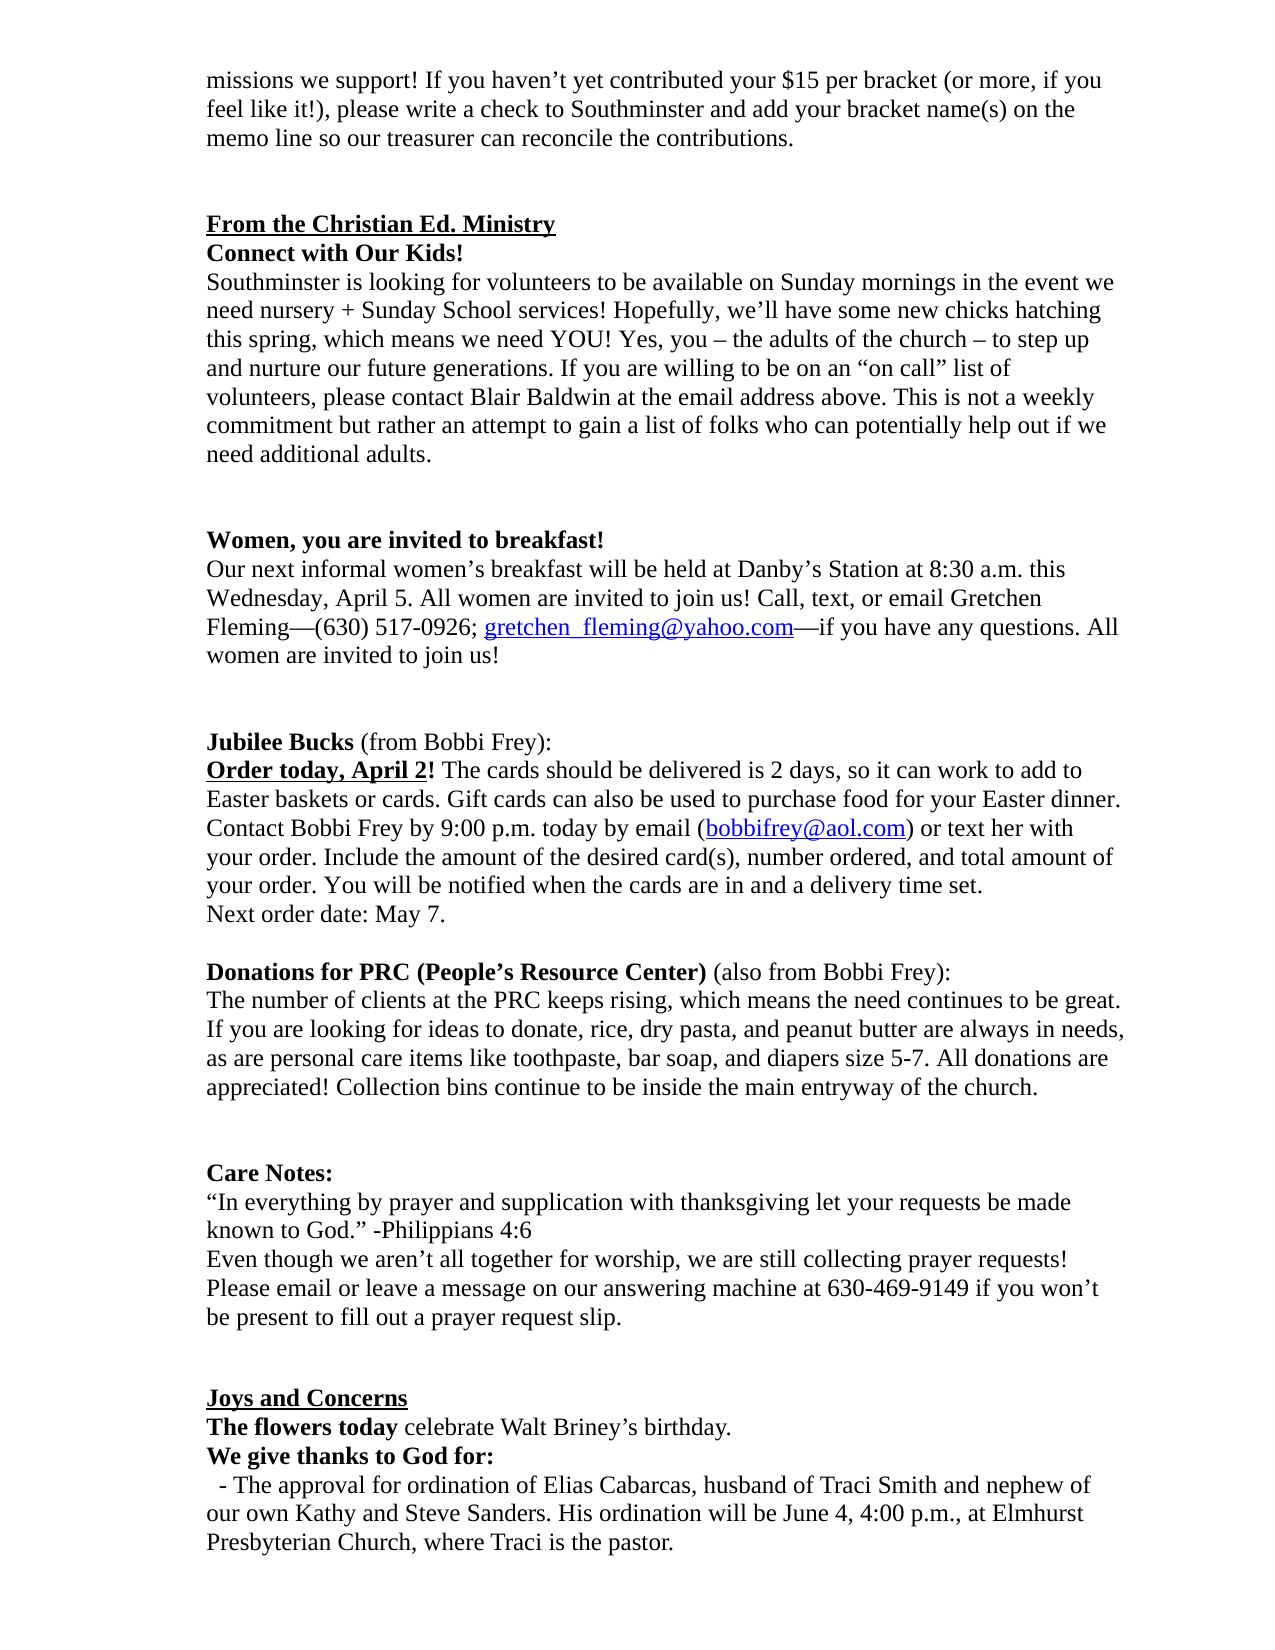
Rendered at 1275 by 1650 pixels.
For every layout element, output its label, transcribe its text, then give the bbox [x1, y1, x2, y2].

text Connect with Our Kids! [206, 238, 1125, 267]
text Southminster is looking for volunteers to be available on Sunday mornings in the event we need nursery + Sunday School services! Hopefully, we’ll have some new chicks hatching this spring, which means we need YOU! Yes, you – the adults of the church – to step up and nurture our future generations. If you are willing to be on an “on call” list of volunteers, please contact Blair Baldwin at the email address above. This is not a weekly commitment but rather an attempt to gain a list of folks who can potentially help out if we need additional adults. [206, 267, 1125, 468]
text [206, 66, 1125, 152]
text From the Christian Ed. Ministry [206, 181, 1125, 238]
text Care Notes: “In everything by prayer and supplication with thanksgiving let your requests be made known to God.” -Philippians 4:6 Even though we aren’t all together for worship, we are still collecting prayer requests! Please email or leave a message on our answering machine at 630-469-9149 if you won’t be present to fill out a prayer request slip. [206, 1101, 1125, 1355]
text Women, you are invited to breakfast! Our next informal women’s breakfast will be held at Danby’s Station at 8:30 a.m. this Wednesday, April 5. All women are invited to join us! Call, text, or email Gretchen Fleming—(630) 517-0926; gretchen_fleming@yahoo.com—if you have any questions. All women are invited to join us! Jubilee Bucks (from Bobbi Frey): Order today, April 2! The cards should be delivered is 2 days, so it can work to add to Easter baskets or cards. Gift cards can also be used to purchase food for your Easter dinner. Contact Bobbi Frey by 9:00 p.m. today by email (bobbifrey@aol.com) or text her with your order. Include the amount of the desired card(s), number ordered, and total amount of your order. You will be notified when the cards are in and a delivery time set. Next order date: May 7. Donations for PRC (People’s Resource Center) (also from Bobbi Frey): The number of clients at the PRC keeps rising, which means the need continues to be great. If you are looking for ideas to donate, rice, dry pasta, and peanut butter are always in needs, as are personal care items like toothpaste, bar soap, and diapers size 5-7. All donations are appreciated! Collection bins continue to be inside the main entryway of the church. [206, 526, 1125, 1101]
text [206, 1355, 1125, 1556]
